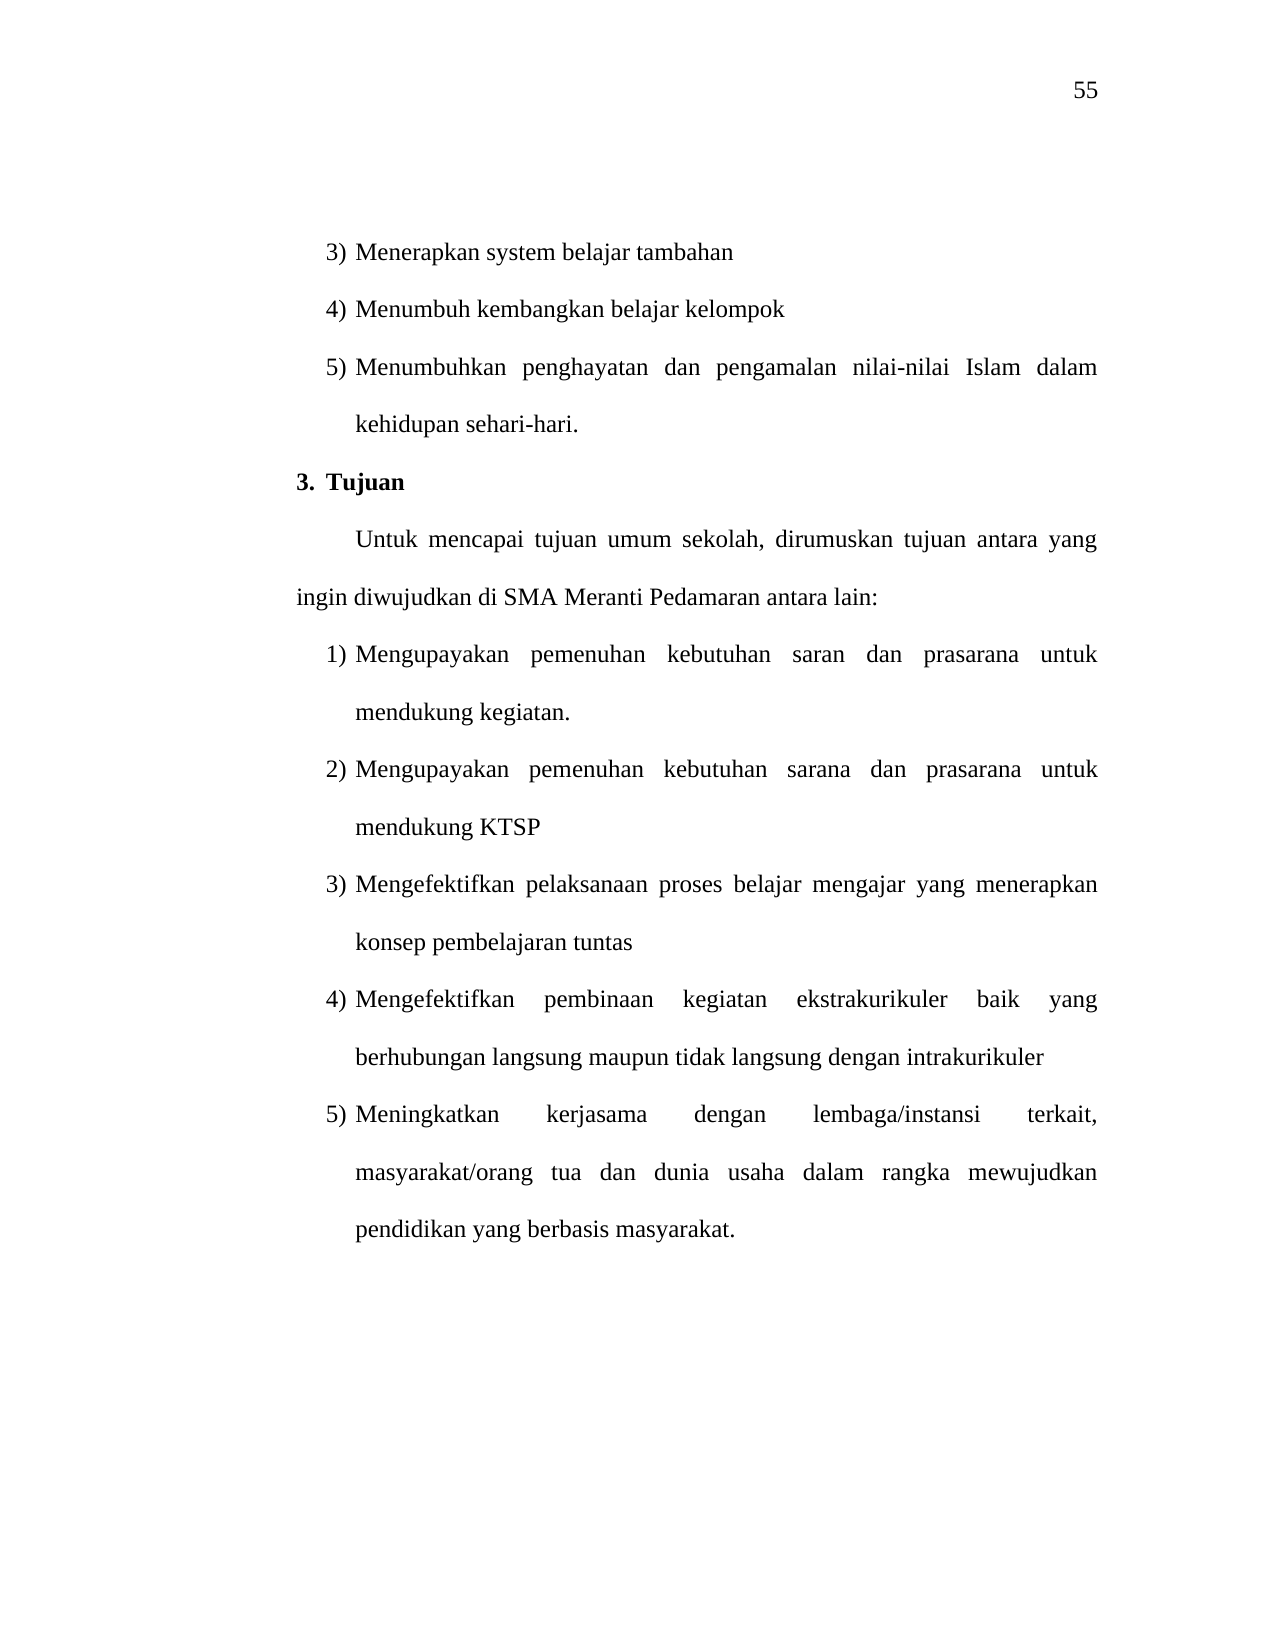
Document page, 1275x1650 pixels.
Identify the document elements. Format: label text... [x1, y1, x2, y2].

list Mengupayakan pemenuhan kebutuhan sarana dan prasarana untuk mendukung KTSP [326, 754, 1098, 841]
list Menumbuh kembangkan belajar kelompok [326, 294, 1098, 323]
list Meningkatkan kerjasama dengan lembaga/instansi terkait, masyarakat/orang tua dan dunia usaha dalam rangka mewujudkan pendidikan yang berbasis masyarakat. [326, 1099, 1098, 1243]
text Untuk mencapai tujuan umum sekolah, dirumuskan tujuan antara yang ingin diwujudkan di SMA Meranti Pedamaran antara lain: [296, 524, 1098, 611]
list Menumbuhkan penghayatan dan pengamalan nilai-nilai Islam dalam kehidupan sehari-hari. [326, 352, 1098, 438]
list Tujuan [296, 467, 1098, 496]
list Mengupayakan pemenuhan kebutuhan saran dan prasarana untuk mendukung kegiatan. [326, 639, 1098, 726]
list Mengefektifkan pembinaan kegiatan ekstrakurikuler baik yang berhubungan langsung maupun tidak langsung dengan intrakurikuler [326, 984, 1098, 1071]
list Mengefektifkan pelaksanaan proses belajar mengajar yang menerapkan konsep pembelajaran tuntas [326, 869, 1098, 956]
list Menerapkan system belajar tambahan [326, 237, 1098, 266]
